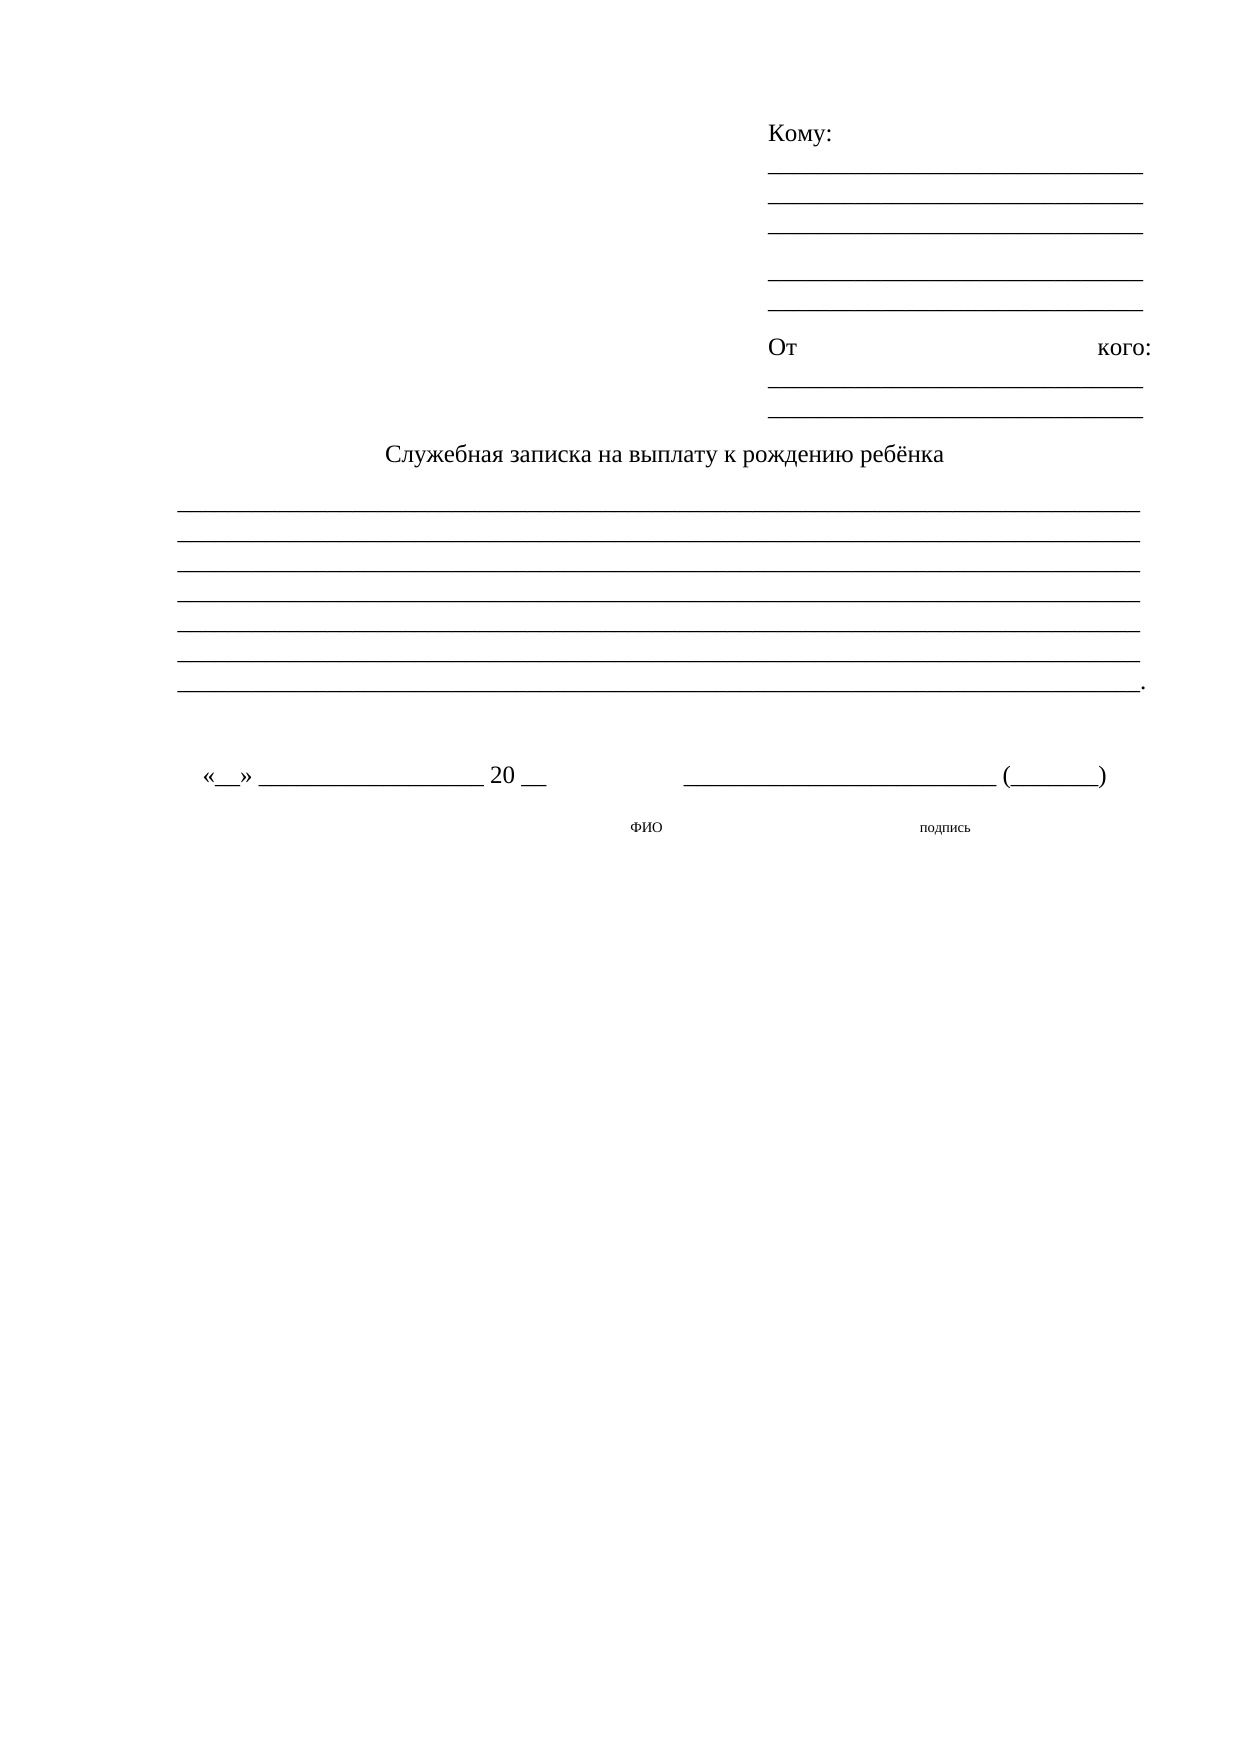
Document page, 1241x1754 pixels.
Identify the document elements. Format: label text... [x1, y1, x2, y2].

text ___________________________________________________________________________________________________________________________________________________________________________________________________________________________________________________________________________________________________________________________________________________________________________________________________________________________________________________________________________________________________________________________________________________________. [177, 486, 1152, 695]
text ____________________________________________________________ [768, 255, 1152, 314]
text От кого: ____________________________________________________________ [768, 332, 1152, 421]
text «__» __________________ 20 __ _________________________ (_______) [177, 760, 1152, 789]
text ФИО подпись [177, 807, 1152, 836]
text Служебная записка на выплату к рождению ребёнка [177, 439, 1152, 468]
text Кому: __________________________________________________________________________________________ [768, 118, 1152, 237]
